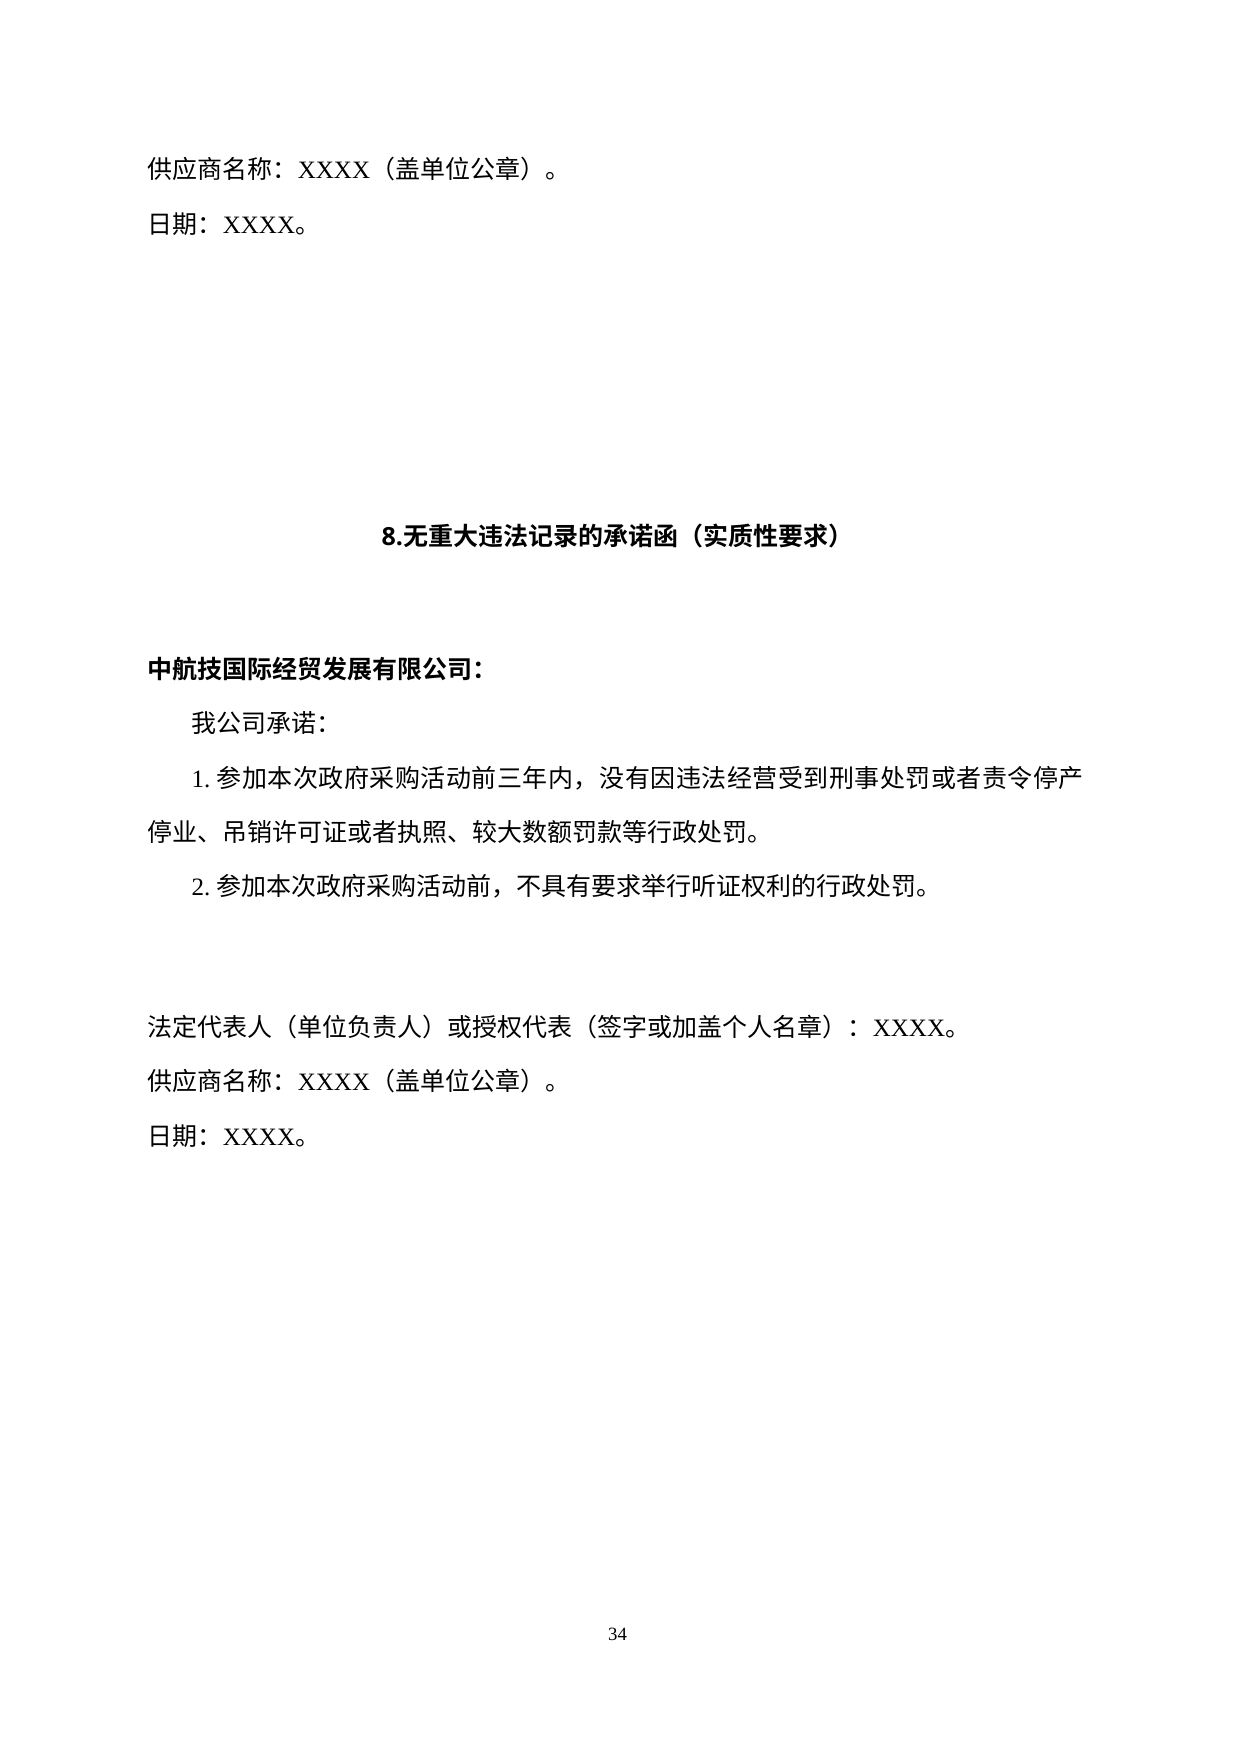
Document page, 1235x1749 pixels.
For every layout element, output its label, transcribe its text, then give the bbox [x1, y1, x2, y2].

subtitle 8.无重大违法记录的承诺函（实质性要求） [148, 516, 1087, 553]
text 日期：XXXX。 [148, 1116, 1087, 1152]
list 参加本次政府采购活动前三年内，没有因违法经营受到刑事处罚或者责令停产停业、吊销许可证或者执照、较大数额罚款等行政处罚。 [148, 758, 1087, 849]
list 参加本次政府采购活动前，不具有要求举行听证权利的行政处罚。 [148, 867, 1087, 903]
text 中航技国际经贸发展有限公司： [148, 649, 1087, 686]
text 供应商名称：XXXX（盖单位公章）。 [148, 150, 1087, 186]
text 我公司承诺： [148, 704, 1087, 740]
text 法定代表人（单位负责人）或授权代表（签字或加盖个人名章）：XXXX。 [148, 1007, 1087, 1044]
text 日期：XXXX。 [148, 204, 1087, 241]
text 供应商名称：XXXX（盖单位公章）。 [148, 1062, 1087, 1098]
